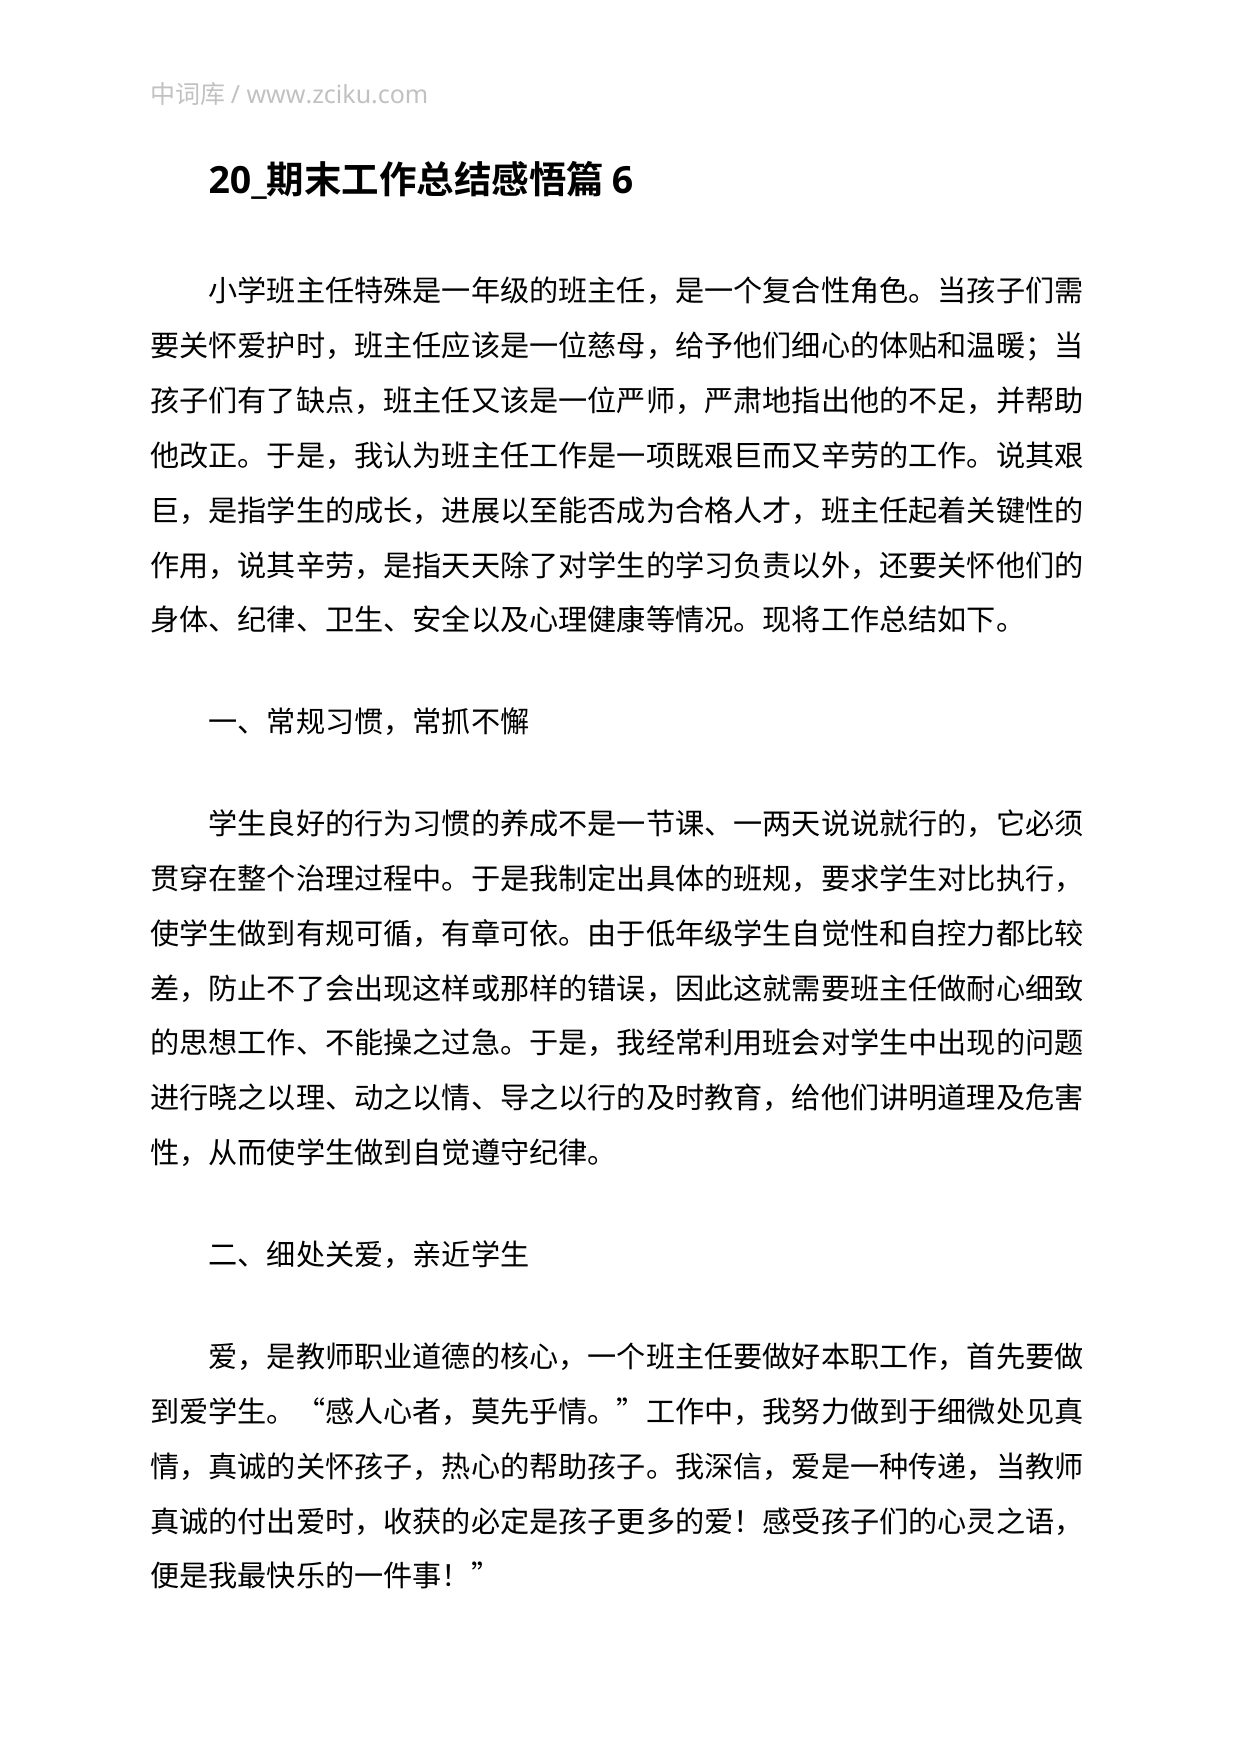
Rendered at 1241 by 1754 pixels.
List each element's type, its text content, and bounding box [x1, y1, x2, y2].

text 爱，是教师职业道德的核心，一个班主任要做好本职工作，首先要做到爱学生。“感人心者，莫先乎情。”工作中，我努力做到于细微处见真情，真诚的关怀孩子，热心的帮助孩子。我深信，爱是一种传递，当教师真诚的付出爱时，收获的必定是孩子更多的爱！感受孩子们的心灵之语，便是我最快乐的一件事！” [150, 1333, 1090, 1595]
text 一、常规习惯，常抓不懈 [150, 699, 1090, 741]
text 20_期末工作总结感悟篇6 [150, 150, 1090, 204]
text 学生良好的行为习惯的养成不是一节课、一两天说说就行的，它必须贯穿在整个治理过程中。于是我制定出具体的班规，要求学生对比执行，使学生做到有规可循，有章可依。由于低年级学生自觉性和自控力都比较差，防止不了会出现这样或那样的错误，因此这就需要班主任做耐心细致的思想工作、不能操之过急。于是，我经常利用班会对学生中出现的问题进行晓之以理、动之以情、导之以行的及时教育，给他们讲明道理及危害性，从而使学生做到自觉遵守纪律。 [150, 801, 1090, 1172]
text 小学班主任特殊是一年级的班主任，是一个复合性角色。当孩子们需要关怀爱护时，班主任应该是一位慈母，给予他们细心的体贴和温暖；当孩子们有了缺点，班主任又该是一位严师，严肃地指出他的不足，并帮助他改正。于是，我认为班主任工作是一项既艰巨而又辛劳的工作。说其艰巨，是指学生的成长，进展以至能否成为合格人才，班主任起着关键性的作用，说其辛劳，是指天天除了对学生的学习负责以外，还要关怀他们的身体、纪律、卫生、安全以及心理健康等情况。现将工作总结如下。 [150, 268, 1090, 639]
text 二、细处关爱，亲近学生 [150, 1232, 1090, 1274]
